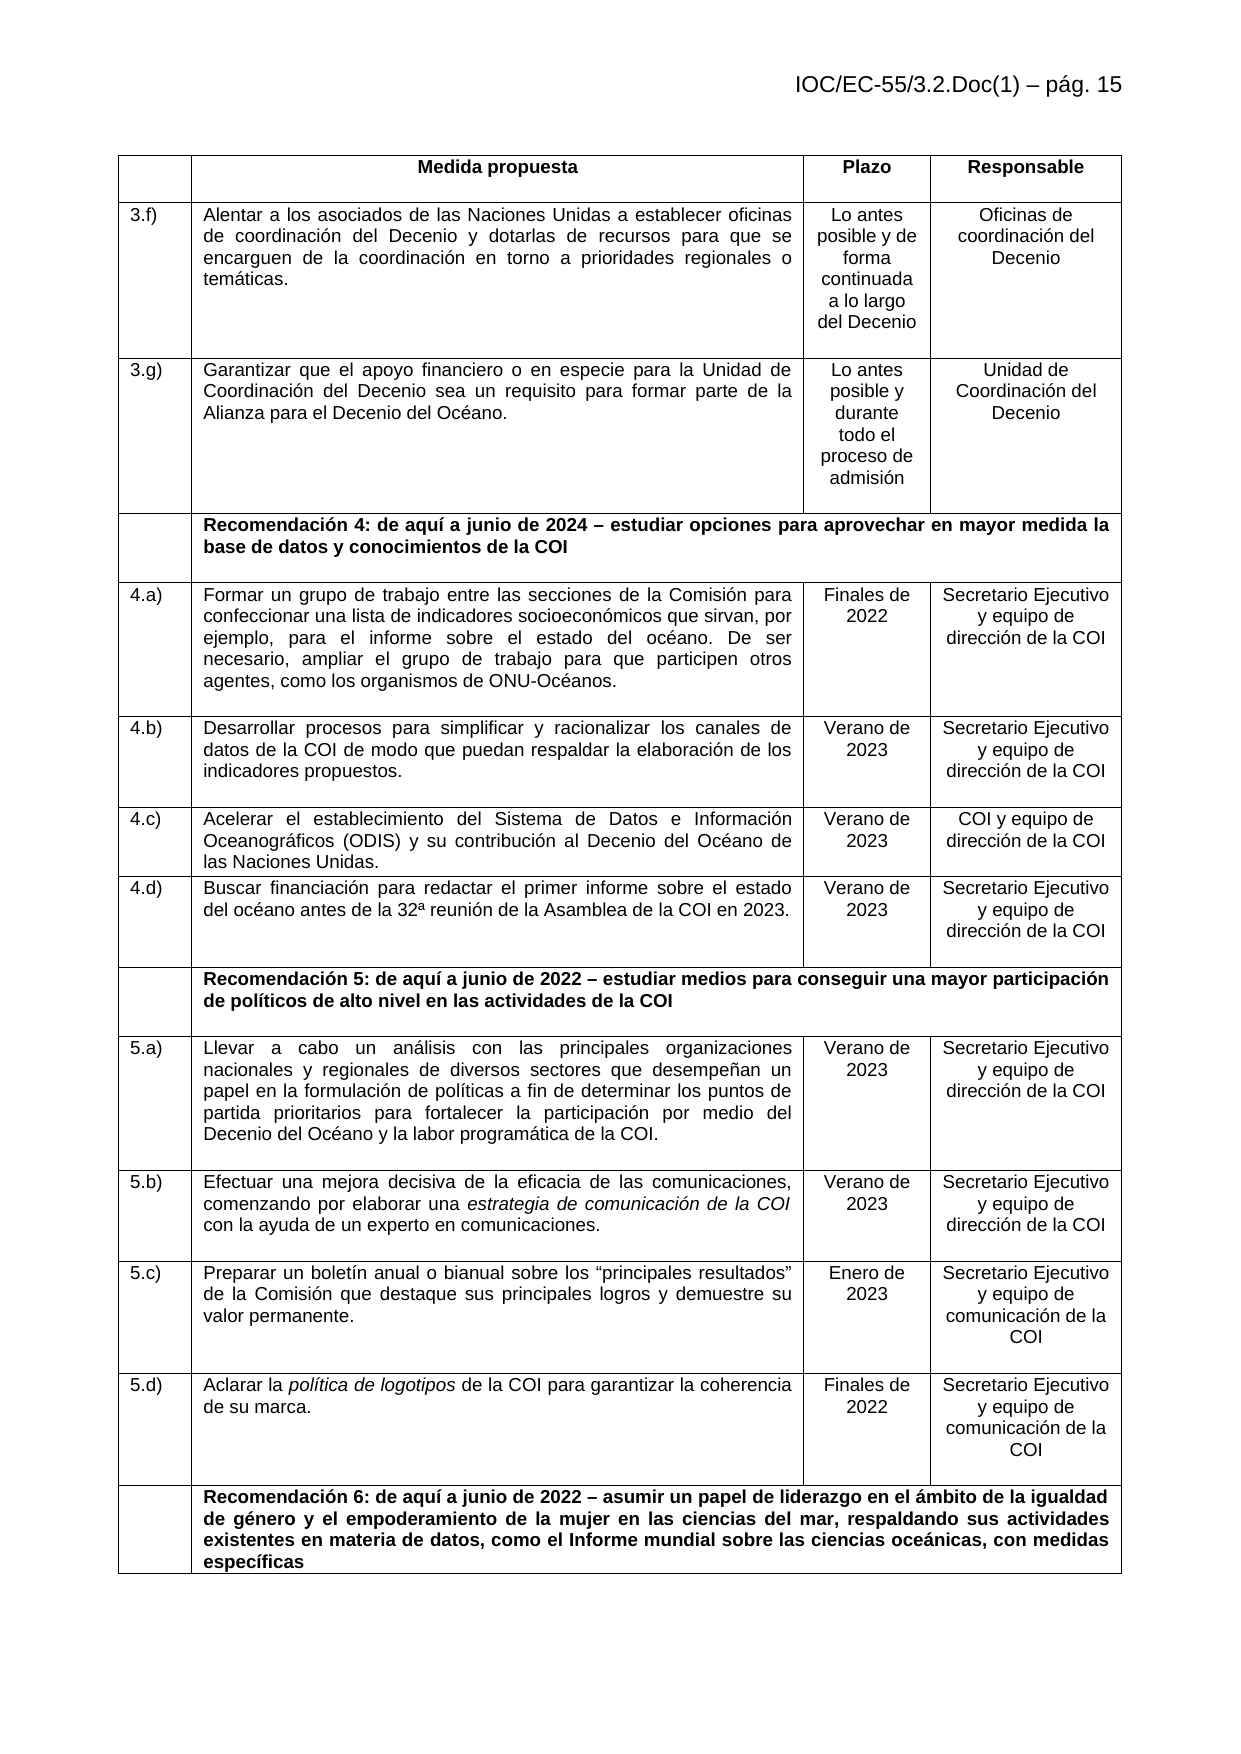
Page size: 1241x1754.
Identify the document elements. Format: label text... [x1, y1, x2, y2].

table_cell COI y equipo de dirección de la COI [931, 808, 1121, 876]
table_cell [119, 514, 191, 582]
table_cell Finales de 2022 [804, 583, 930, 716]
table_cell 3.f) [119, 203, 191, 358]
table_cell Enero de 2023 [804, 1262, 930, 1373]
table_cell Recomendación 6: de aquí a junio de 2022 – asumir un papel de liderazgo en el ámbito de la igualdad de género y el empoderamiento de la mujer en las ciencias del mar, respaldando sus actividades existentes en materia de datos, como el Informe mundial sobre las ciencias oceánicas, con medidas específicas [192, 1486, 1121, 1572]
table_cell 4.b) [119, 717, 191, 807]
table_cell Secretario Ejecutivo y equipo de dirección de la COI [931, 717, 1121, 807]
table_cell [119, 1486, 191, 1572]
table_cell Verano de 2023 [804, 717, 930, 807]
table_cell Verano de 2023 [804, 808, 930, 876]
table_cell 5.a) [119, 1037, 191, 1170]
table_cell Desarrollar procesos para simplificar y racionalizar los canales de datos de la COI de modo que puedan respaldar la elaboración de los indicadores propuestos. [192, 717, 803, 807]
table_cell 4.a) [119, 583, 191, 716]
table_cell 3.g) [119, 359, 191, 513]
table_cell Unidad de Coordinación del Decenio [931, 359, 1121, 513]
table_cell Secretario Ejecutivo y equipo de comunicación de la COI [931, 1374, 1121, 1485]
table_header Responsable [931, 156, 1121, 202]
table_cell 5.c) [119, 1262, 191, 1373]
table_cell Secretario Ejecutivo y equipo de dirección de la COI [931, 877, 1121, 967]
table_cell [119, 968, 191, 1036]
table_cell Lo antes posible y durante todo el proceso de admisión [804, 359, 930, 513]
table_cell Preparar un boletín anual o bianual sobre los “principales resultados” de la Comisión que destaque sus principales logros y demuestre su valor permanente. [192, 1262, 803, 1373]
table_cell Oficinas de coordinación del Decenio [931, 203, 1121, 358]
table_cell Garantizar que el apoyo financiero o en especie para la Unidad de Coordinación del Decenio sea un requisito para formar parte de la Alianza para el Decenio del Océano. [192, 359, 803, 513]
table_cell Secretario Ejecutivo y equipo de dirección de la COI [931, 1037, 1121, 1170]
table_cell 4.d) [119, 877, 191, 967]
table_cell Verano de 2023 [804, 1037, 930, 1170]
table_cell Aclarar la política de logotipos de la COI para garantizar la coherencia de su marca. [192, 1374, 803, 1485]
table_cell 4.c) [119, 808, 191, 876]
table_cell Lo antes posible y de forma continuada a lo largo del Decenio [804, 203, 930, 358]
table_cell Finales de 2022 [804, 1374, 930, 1485]
table_cell 5.b) [119, 1171, 191, 1261]
table_cell Efectuar una mejora decisiva de la eficacia de las comunicaciones, comenzando por elaborar una estrategia de comunicación de la COI con la ayuda de un experto en comunicaciones. [192, 1171, 803, 1261]
table_cell Secretario Ejecutivo y equipo de dirección de la COI [931, 1171, 1121, 1261]
table_cell Recomendación 5: de aquí a junio de 2022 – estudiar medios para conseguir una mayor participación de políticos de alto nivel en las actividades de la COI [192, 968, 1121, 1036]
table_cell Verano de 2023 [804, 1171, 930, 1261]
table_header Plazo [804, 156, 930, 202]
table_cell Acelerar el establecimiento del Sistema de Datos e Información Oceanográficos (ODIS) y su contribución al Decenio del Océano de las Naciones Unidas. [192, 808, 803, 876]
table_cell Formar un grupo de trabajo entre las secciones de la Comisión para confeccionar una lista de indicadores socioeconómicos que sirvan, por ejemplo, para el informe sobre el estado del océano. De ser necesario, ampliar el grupo de trabajo para que participen otros agentes, como los organismos de ONU-Océanos. [192, 583, 803, 716]
table_header Medida propuesta [192, 156, 803, 202]
table_cell Verano de 2023 [804, 877, 930, 967]
table_cell Recomendación 4: de aquí a junio de 2024 – estudiar opciones para aprovechar en mayor medida la base de datos y conocimientos de la COI [192, 514, 1121, 582]
table_cell Buscar financiación para redactar el primer informe sobre el estado del océano antes de la 32ª reunión de la Asamblea de la COI en 2023. [192, 877, 803, 967]
table_cell Secretario Ejecutivo y equipo de dirección de la COI [931, 583, 1121, 716]
table_header [119, 156, 191, 202]
table_cell Secretario Ejecutivo y equipo de comunicación de la COI [931, 1262, 1121, 1373]
table_cell Llevar a cabo un análisis con las principales organizaciones nacionales y regionales de diversos sectores que desempeñan un papel en la formulación de políticas a fin de determinar los puntos de partida prioritarios para fortalecer la participación por medio del Decenio del Océano y la labor programática de la COI. [192, 1037, 803, 1170]
table_cell Alentar a los asociados de las Naciones Unidas a establecer oficinas de coordinación del Decenio y dotarlas de recursos para que se encarguen de la coordinación en torno a prioridades regionales o temáticas. [192, 203, 803, 358]
table_cell 5.d) [119, 1374, 191, 1485]
